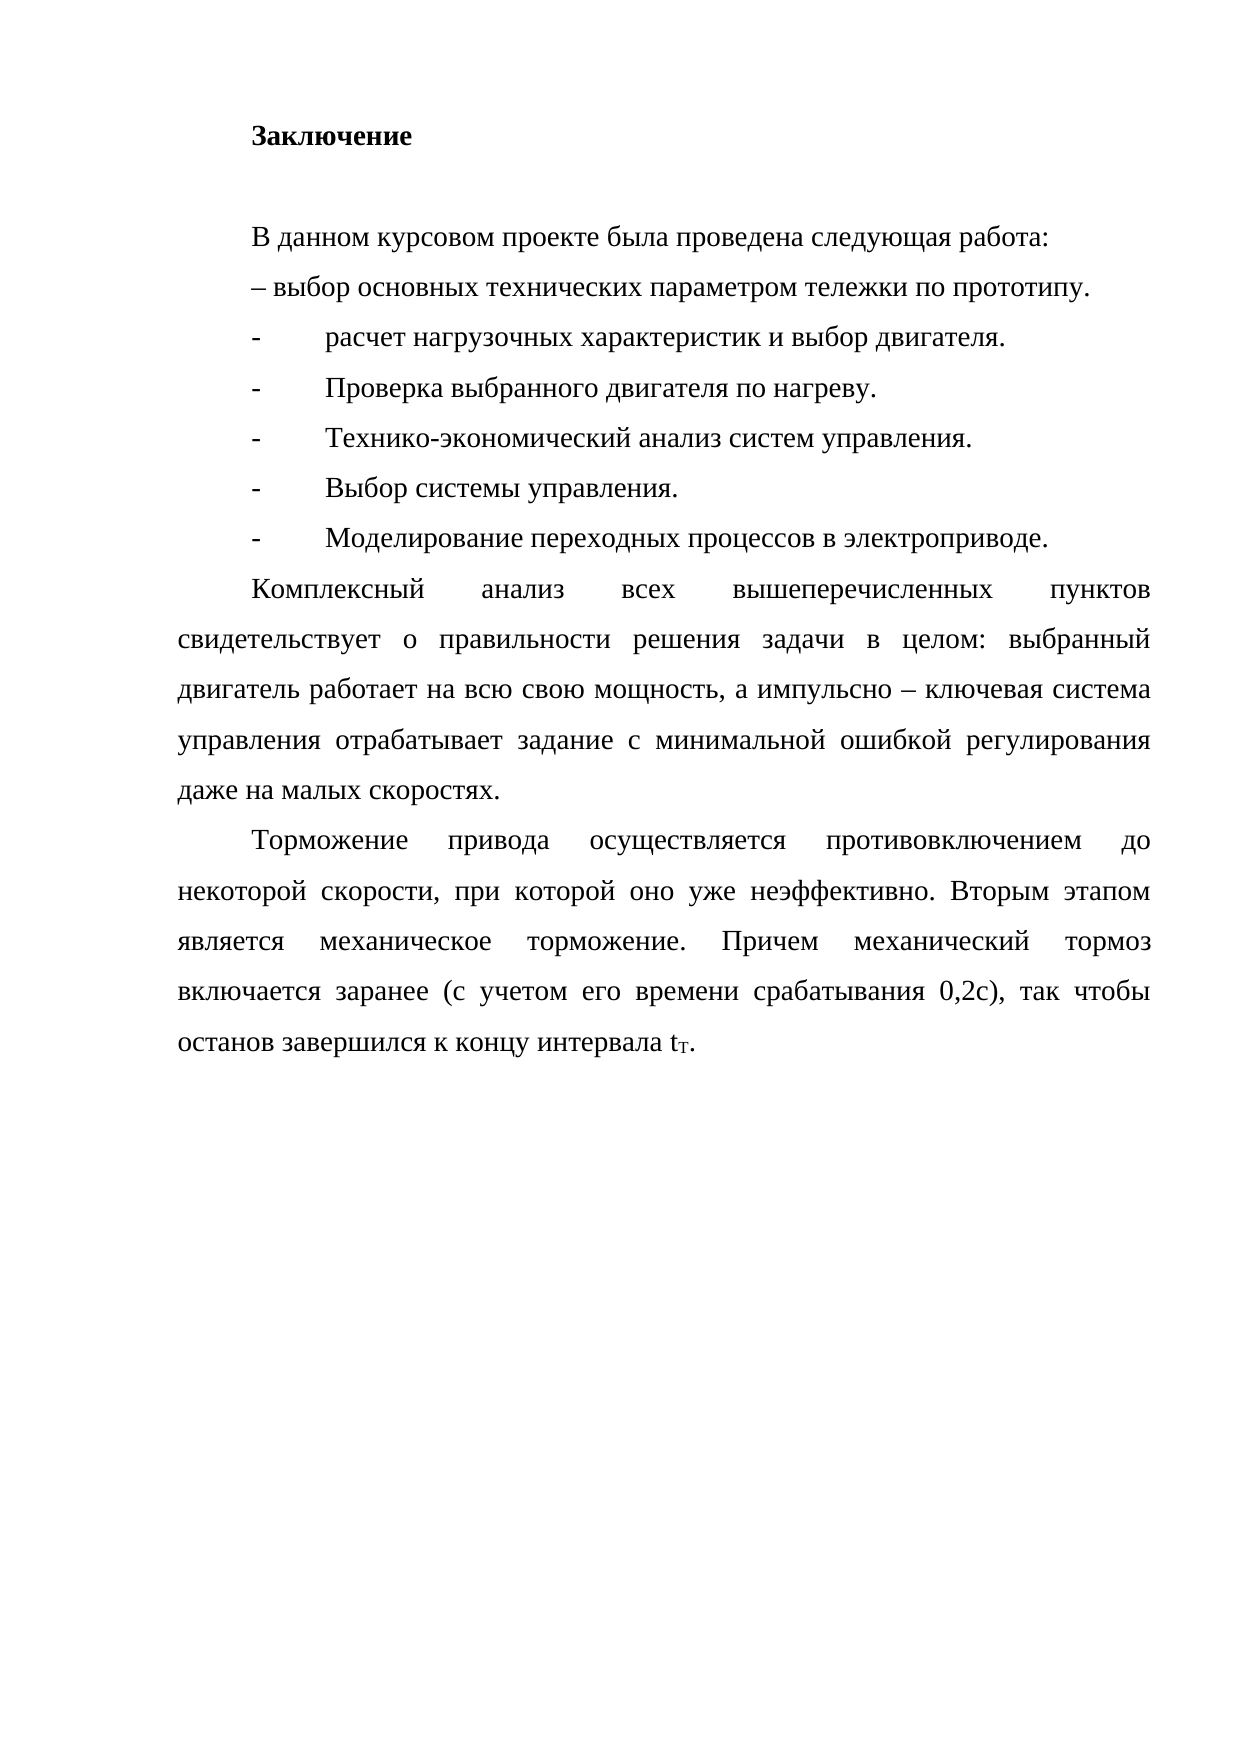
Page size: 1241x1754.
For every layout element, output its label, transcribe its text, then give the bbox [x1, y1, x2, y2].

list расчет нагрузочных характеристик и выбор двигателя. [177, 319, 1152, 353]
list Выбор системы управления. [177, 470, 1152, 504]
list Моделирование переходных процессов в электроприводе. [177, 521, 1152, 554]
list Технико-экономический анализ систем управления. [177, 420, 1152, 453]
text В данном курсовом проекте была проведена следующая работа: [177, 219, 1152, 252]
text Заключение [177, 118, 1152, 152]
text Торможение привода осуществляется противовключением до некоторой скорости, при которой оно уже неэффективно. Вторым этапом является механическое торможение. Причем механический тормоз включается заранее (с учетом его времени срабатывания 0,2с), так чтобы останов завершился к концу интервала tT. [177, 822, 1152, 1057]
text – выбор основных технических параметром тележки по прототипу. [177, 269, 1152, 303]
text Комплексный анализ всех вышеперечисленных пунктов свидетельствует о правильности решения задачи в целом: выбранный двигатель работает на всю свою мощность, а импульсно – ключевая система управления отрабатывает задание с минимальной ошибкой регулирования даже на малых скоростях. [177, 571, 1152, 806]
list Проверка выбранного двигателя по нагреву. [177, 370, 1152, 403]
